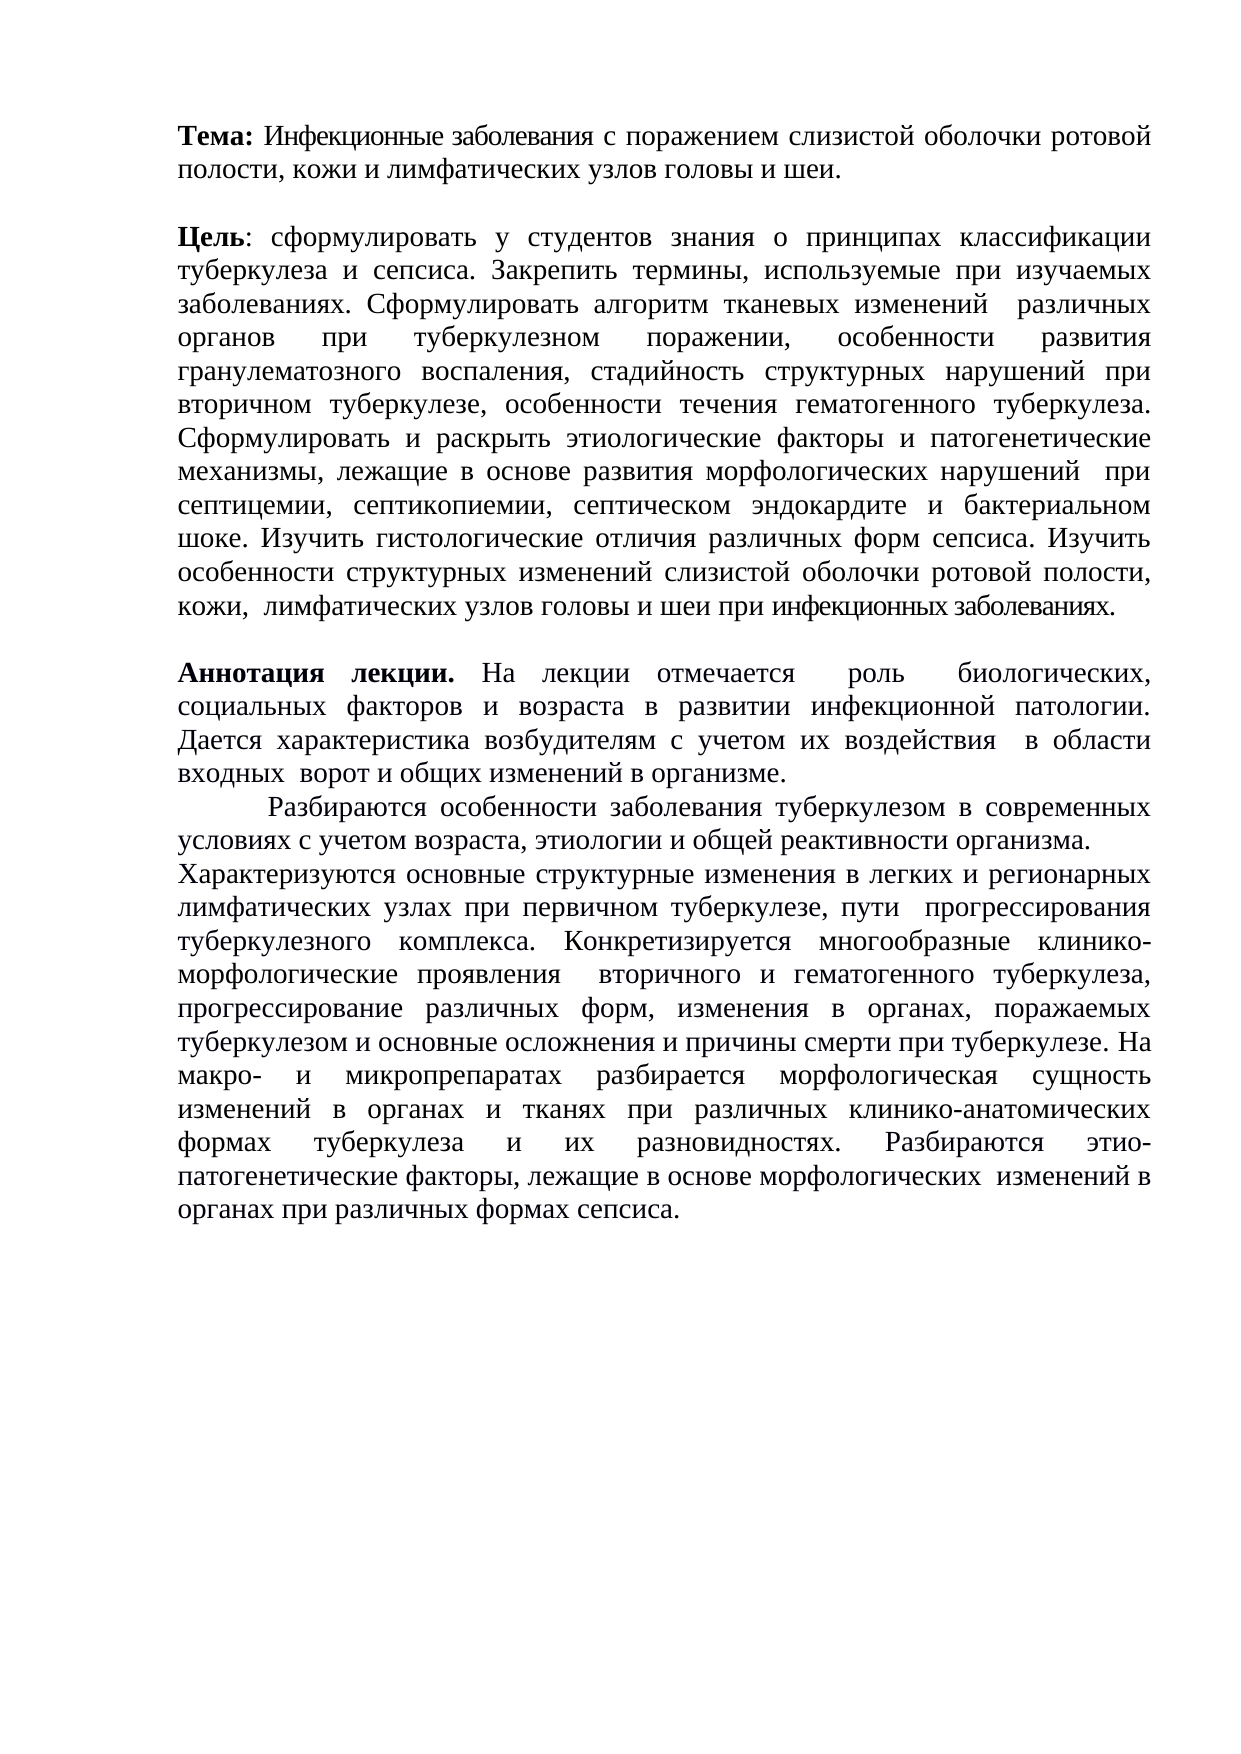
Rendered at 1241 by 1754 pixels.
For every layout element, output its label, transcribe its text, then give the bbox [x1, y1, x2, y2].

text Аннотация лекции. На лекции отмечается роль биологических, социальных факторов и возраста в развитии инфекционной патологии. Дается характеристика возбудителям с учетом их воздействия в области входных ворот и общих изменений в организме. [177, 655, 1152, 789]
text Характеризуются основные структурные изменения в легких и регионарных лимфатических узлах при первичном туберкулезе, пути прогрессирования туберкулезного комплекса. Конкретизируется многообразные клинико-морфологические проявления вторичного и гематогенного туберкулеза, прогрессирование различных форм, изменения в органах, поражаемых туберкулезом и основные осложнения и причины смерти при туберкулезе. На макро- и микропрепаратах разбирается морфологическая сущность изменений в органах и тканях при различных клинико-анатомических формах туберкулеза и их разновидностях. Разбираются этио-патогенетические факторы, лежащие в основе морфологических изменений в органах при различных формах сепсиса. [177, 856, 1152, 1225]
text Тема: Инфекционные заболевания с поражением слизистой оболочки ротовой полости, кожи и лимфатических узлов головы и шеи. [177, 118, 1152, 185]
text Разбираются особенности заболевания туберкулезом в современных условиях с учетом возраста, этиологии и общей реактивности организма. [177, 789, 1152, 856]
text Цель: сформулировать у студентов знания о принципах классификации туберкулеза и сепсиса. Закрепить термины, используемые при изучаемых заболеваниях. Сформулировать алгоритм тканевых изменений различных органов при туберкулезном поражении, особенности развития гранулематозного воспаления, стадийность структурных нарушений при вторичном туберкулезе, особенности течения гематогенного туберкулеза. Сформулировать и раскрыть этиологические факторы и патогенетические механизмы, лежащие в основе развития морфологических нарушений при септицемии, септикопиемии, септическом эндокардите и бактериальном шоке. Изучить гистологические отличия различных форм сепсиса. Изучить особенности структурных изменений слизистой оболочки ротовой полости, кожи, лимфатических узлов головы и шеи при инфекционных заболеваниях. [177, 219, 1152, 621]
